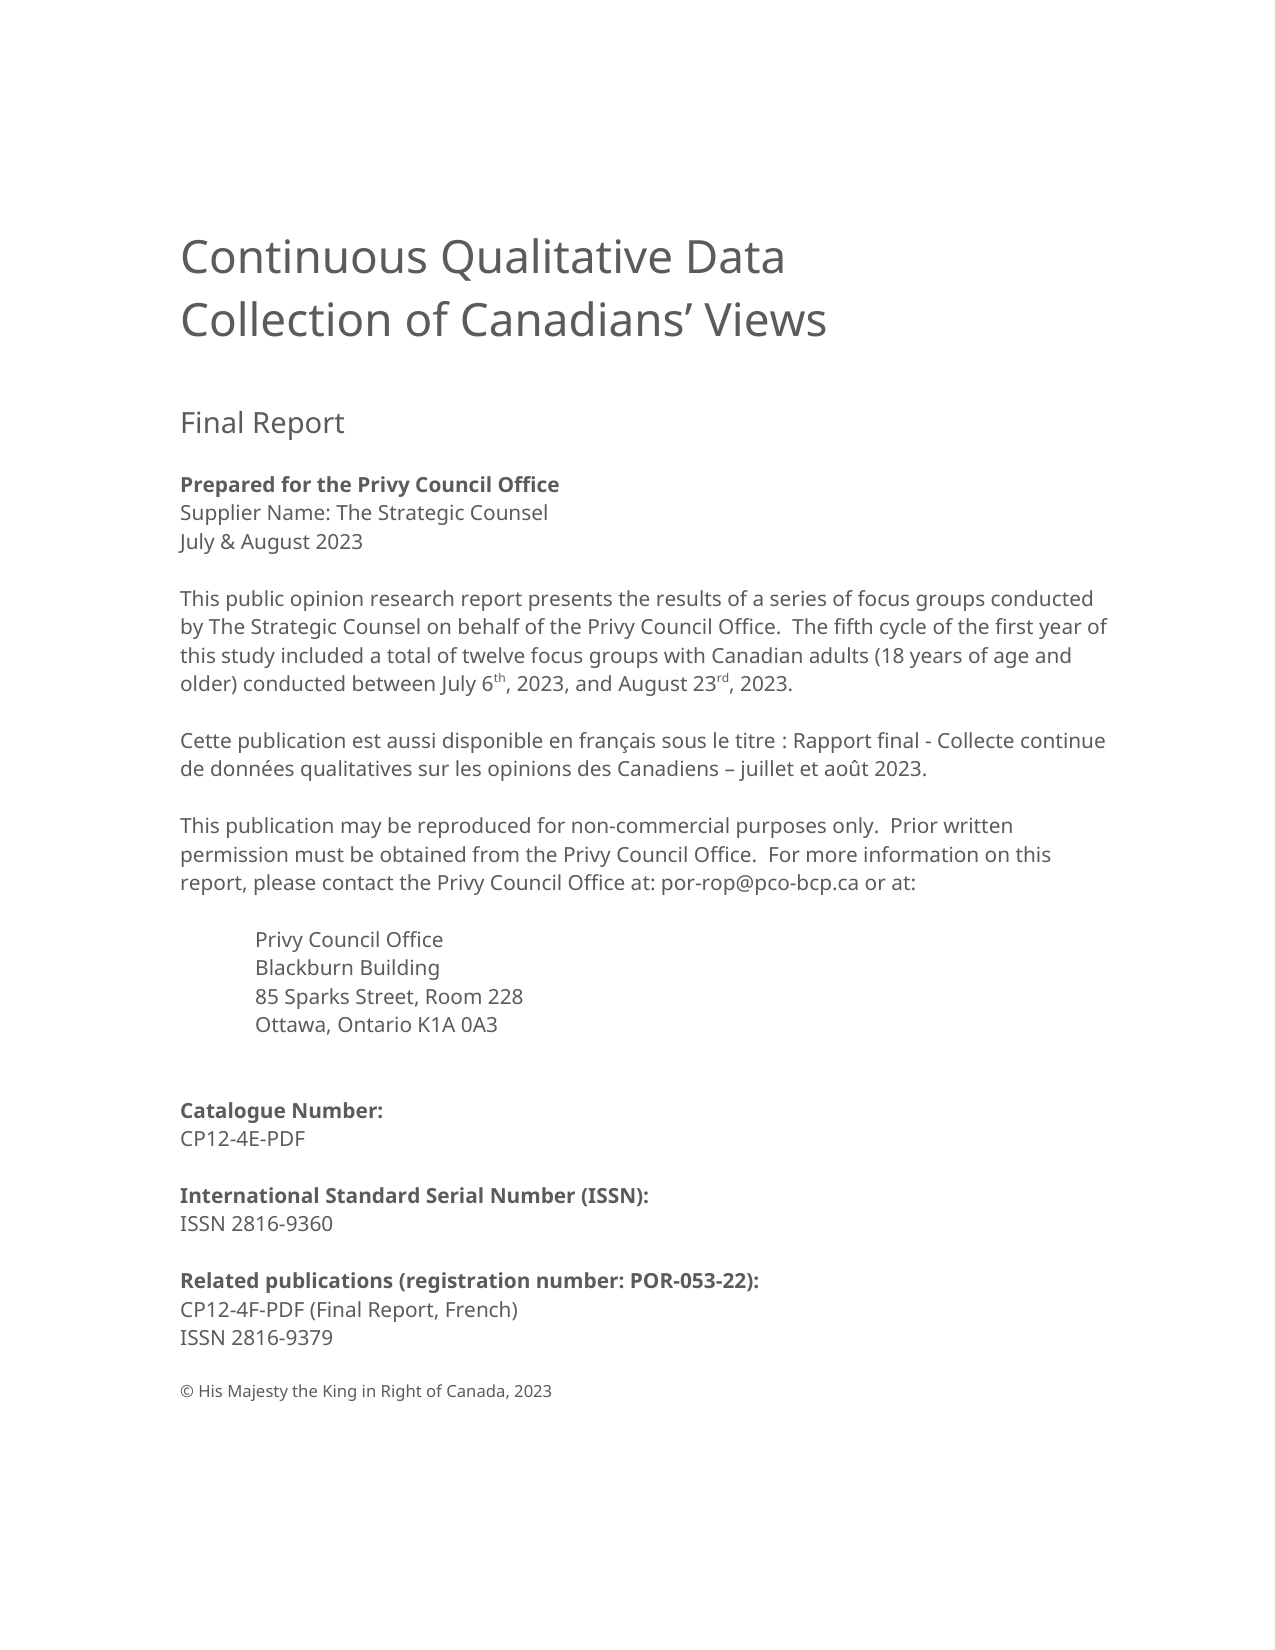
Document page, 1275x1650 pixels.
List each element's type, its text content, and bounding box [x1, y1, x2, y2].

text Prepared for the Privy Council Office [180, 470, 1121, 498]
text Cette publication est aussi disponible en français sous le titre : Rapport final - Collecte continue de données qualitatives sur les opinions des Canadiens – juillet et août 2023. [180, 726, 1121, 783]
text Supplier Name: The Strategic Counsel [180, 498, 1121, 527]
text July & August 2023 [180, 527, 1121, 555]
text Catalogue Number: [180, 1096, 1121, 1124]
subtitle Continuous Qualitative Data Collection of Canadians’ Views [180, 225, 930, 350]
text CP12-4E-PDF [180, 1124, 1121, 1153]
text Related publications (registration number: POR-053-22): [180, 1266, 1125, 1295]
text This publication may be reproduced for non-commercial purposes only. Prior written permission must be obtained from the Privy Council Office. For more information on this report, please contact the Privy Council Office at: por-rop@pco-bcp.ca or at: [180, 811, 1121, 925]
text International Standard Serial Number (ISSN): [180, 1181, 1121, 1209]
text ISSN 2816-9360 [180, 1209, 1121, 1238]
text Blackburn Building [180, 953, 1121, 982]
text This public opinion research report presents the results of a series of focus groups conducted by The Strategic Counsel on behalf of the Privy Council Office. The fifth cycle of the first year of this study included a total of twelve focus groups with Canadian adults (18 years of age and older) conducted between July 6th, 2023, and August 23rd, 2023. [180, 584, 1121, 698]
text Privy Council Office [180, 925, 1121, 953]
text Final Report [180, 402, 1125, 442]
text 85 Sparks Street, Room 228 [180, 982, 1121, 1010]
text © His Majesty the King in Right of Canada, 2023 [180, 1380, 1125, 1403]
text ISSN 2816-9379 [180, 1323, 1125, 1352]
text CP12-4F-PDF (Final Report, French) [180, 1295, 1121, 1323]
text Ottawa, Ontario K1A 0A3 [180, 1010, 1121, 1039]
